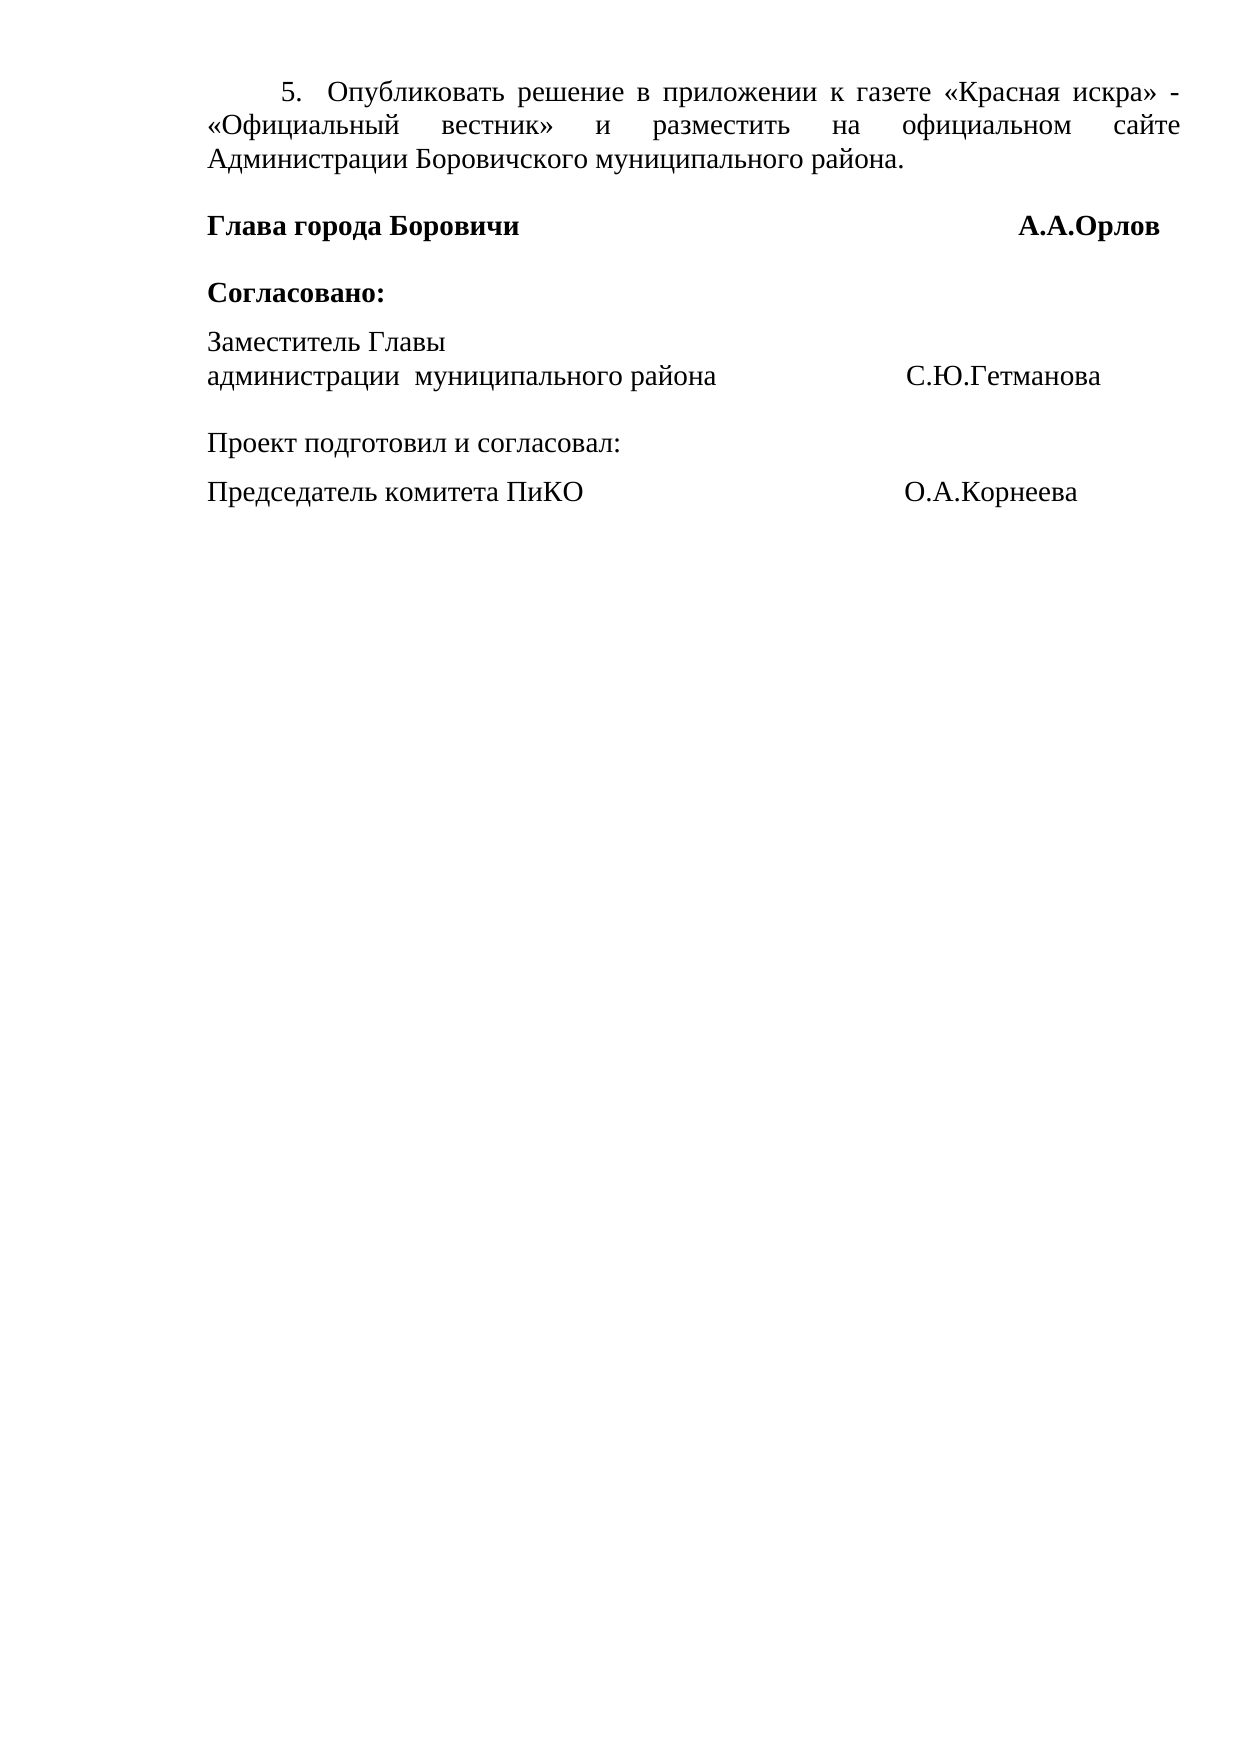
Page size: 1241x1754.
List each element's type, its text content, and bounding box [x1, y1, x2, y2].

text Заместитель Главы [207, 324, 1181, 358]
text Проект подготовил и согласовал: [207, 425, 1181, 458]
text Согласовано: [207, 275, 1181, 309]
text администрации муниципального района С.Ю.Гетманова [207, 358, 1181, 391]
text 5. Опубликовать решение в приложении к газете «Красная искра» - «Официальный вестник» и разместить на официальном сайте Администрации Боровичского муниципального района. [207, 74, 1181, 174]
text Председатель комитета ПиКО О.А.Корнеева [207, 474, 1181, 508]
text Глава города Боровичи А.А.Орлов [207, 208, 1181, 242]
